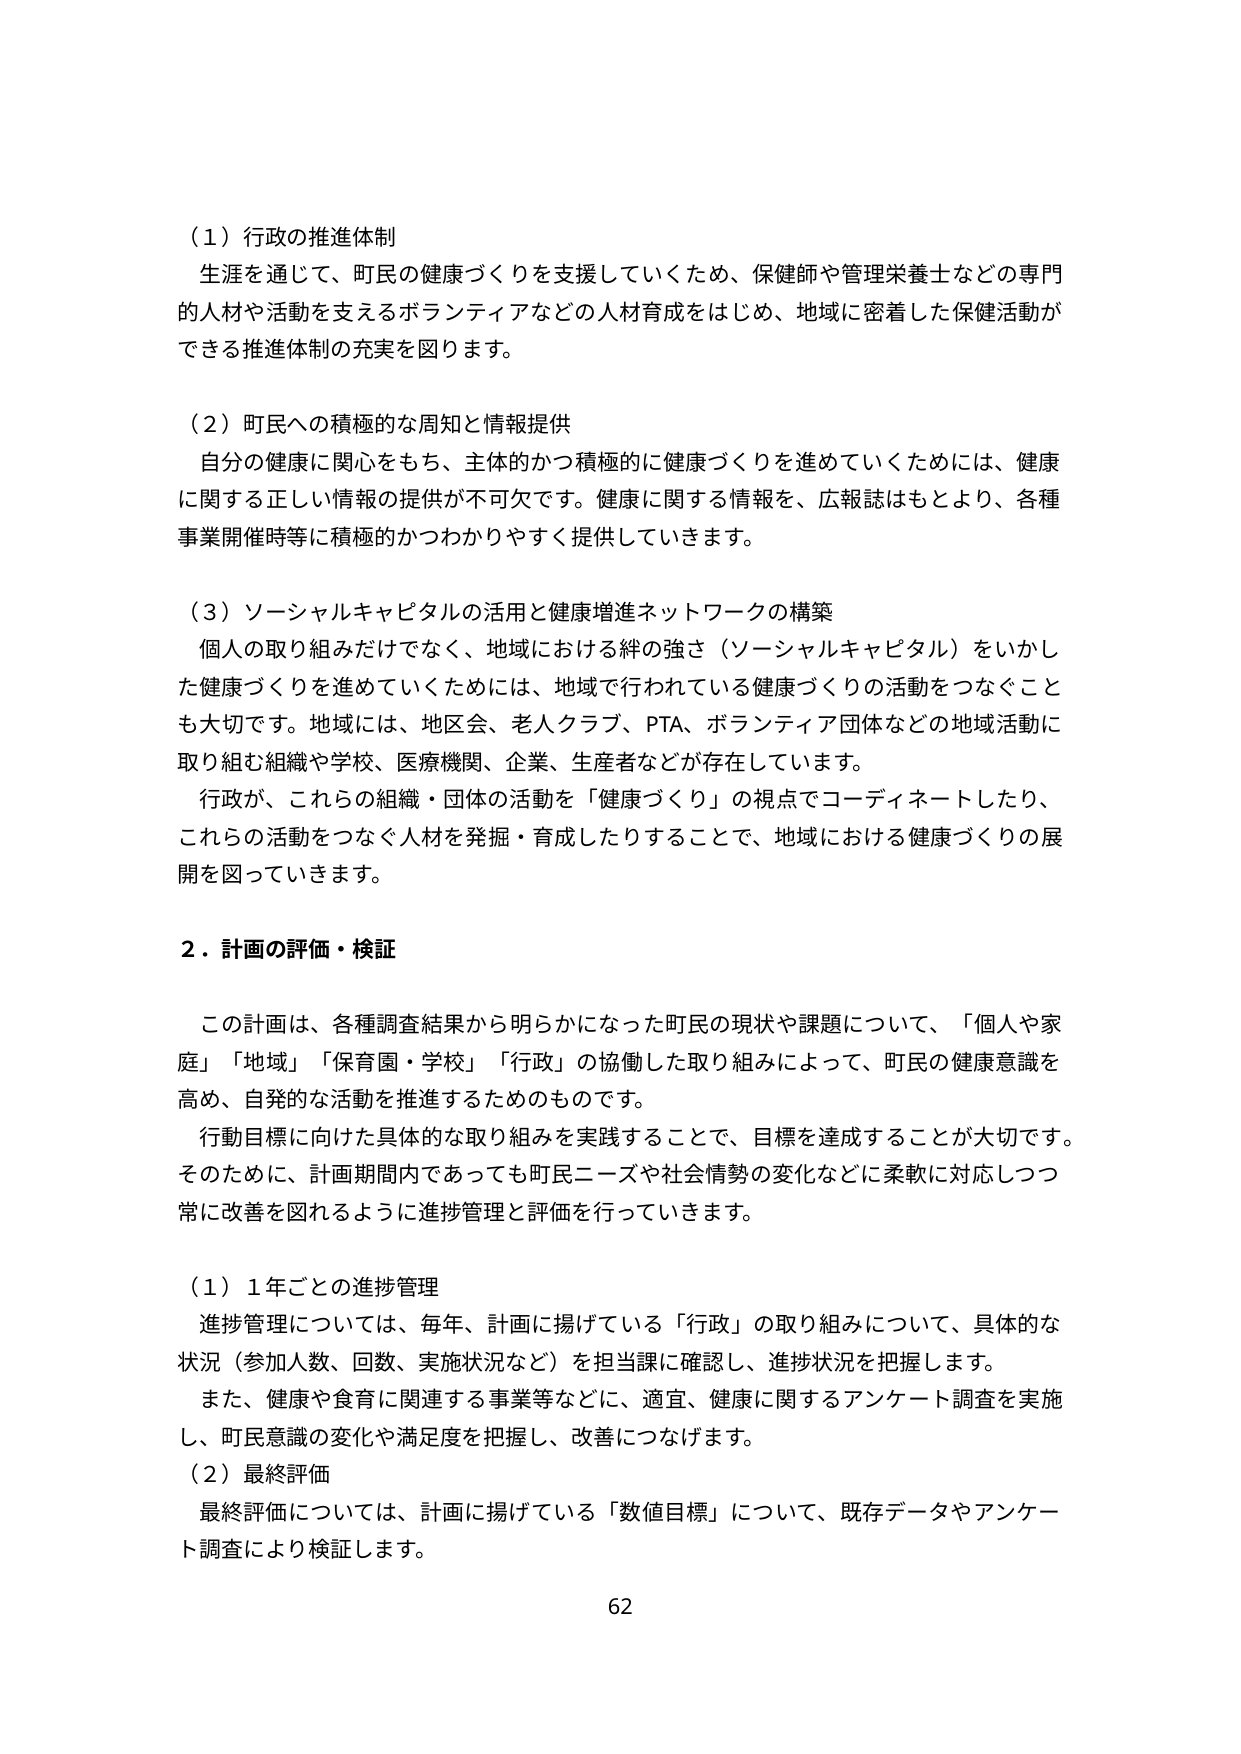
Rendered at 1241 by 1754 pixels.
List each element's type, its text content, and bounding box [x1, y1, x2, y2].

text この計画は、各種調査結果から明らかになった町民の現状や課題について、「個人や家庭」「地域」「保育園・学校」「行政」の協働した取り組みによって、町民の健康意識を高め、自発的な活動を推進するためのものです。 [177, 1004, 1063, 1117]
text 個人の取り組みだけでなく、地域における絆の強さ（ソーシャルキャピタル）をいかした健康づくりを進めていくためには、地域で行われている健康づくりの活動をつなぐことも大切です。地域には、地区会、老人クラブ、PTA、ボランティア団体などの地域活動に取り組む組織や学校、医療機関、企業、生産者などが存在しています。 [177, 629, 1063, 779]
text 行政が、これらの組織・団体の活動を「健康づくり」の視点でコーディネートしたり、これらの活動をつなぐ人材を発掘・育成したりすることで、地域における健康づくりの展開を図っていきます。 [177, 779, 1063, 892]
text 行動目標に向けた具体的な取り組みを実践することで、目標を達成することが大切です。そのために、計画期間内であっても町民ニーズや社会情勢の変化などに柔軟に対応しつつ、常に改善を図れるように進捗管理と評価を行っていきます。 [177, 1117, 1063, 1229]
list 行政の推進体制 [177, 217, 1063, 254]
text 進捗管理については、毎年、計画に揚げている「行政」の取り組みについて、具体的な状況（参加人数、回数、実施状況など）を担当課に確認し、進捗状況を把握します。 [177, 1304, 1063, 1379]
list ソーシャルキャピタルの活用と健康増進ネットワークの構築 [177, 592, 1063, 629]
list １年ごとの進捗管理 [177, 1267, 1063, 1304]
list 最終評価 [177, 1454, 1063, 1492]
text ２．計画の評価・検証 [177, 929, 1063, 967]
list 町民への積極的な周知と情報提供 [177, 404, 1063, 442]
text 生涯を通じて、町民の健康づくりを支援していくため、保健師や管理栄養士などの専門的人材や活動を支えるボランティアなどの人材育成をはじめ、地域に密着した保健活動ができる推進体制の充実を図ります。 [177, 254, 1063, 367]
text また、健康や食育に関連する事業等などに、適宜、健康に関するアンケート調査を実施し、町民意識の変化や満足度を把握し、改善につなげます。 [177, 1379, 1063, 1454]
text 最終評価については、計画に揚げている「数値目標」について、既存データやアンケート調査により検証します。 [177, 1492, 1063, 1567]
text 自分の健康に関心をもち、主体的かつ積極的に健康づくりを進めていくためには、健康に関する正しい情報の提供が不可欠です。健康に関する情報を、広報誌はもとより、各種事業開催時等に積極的かつわかりやすく提供していきます。 [177, 442, 1063, 554]
